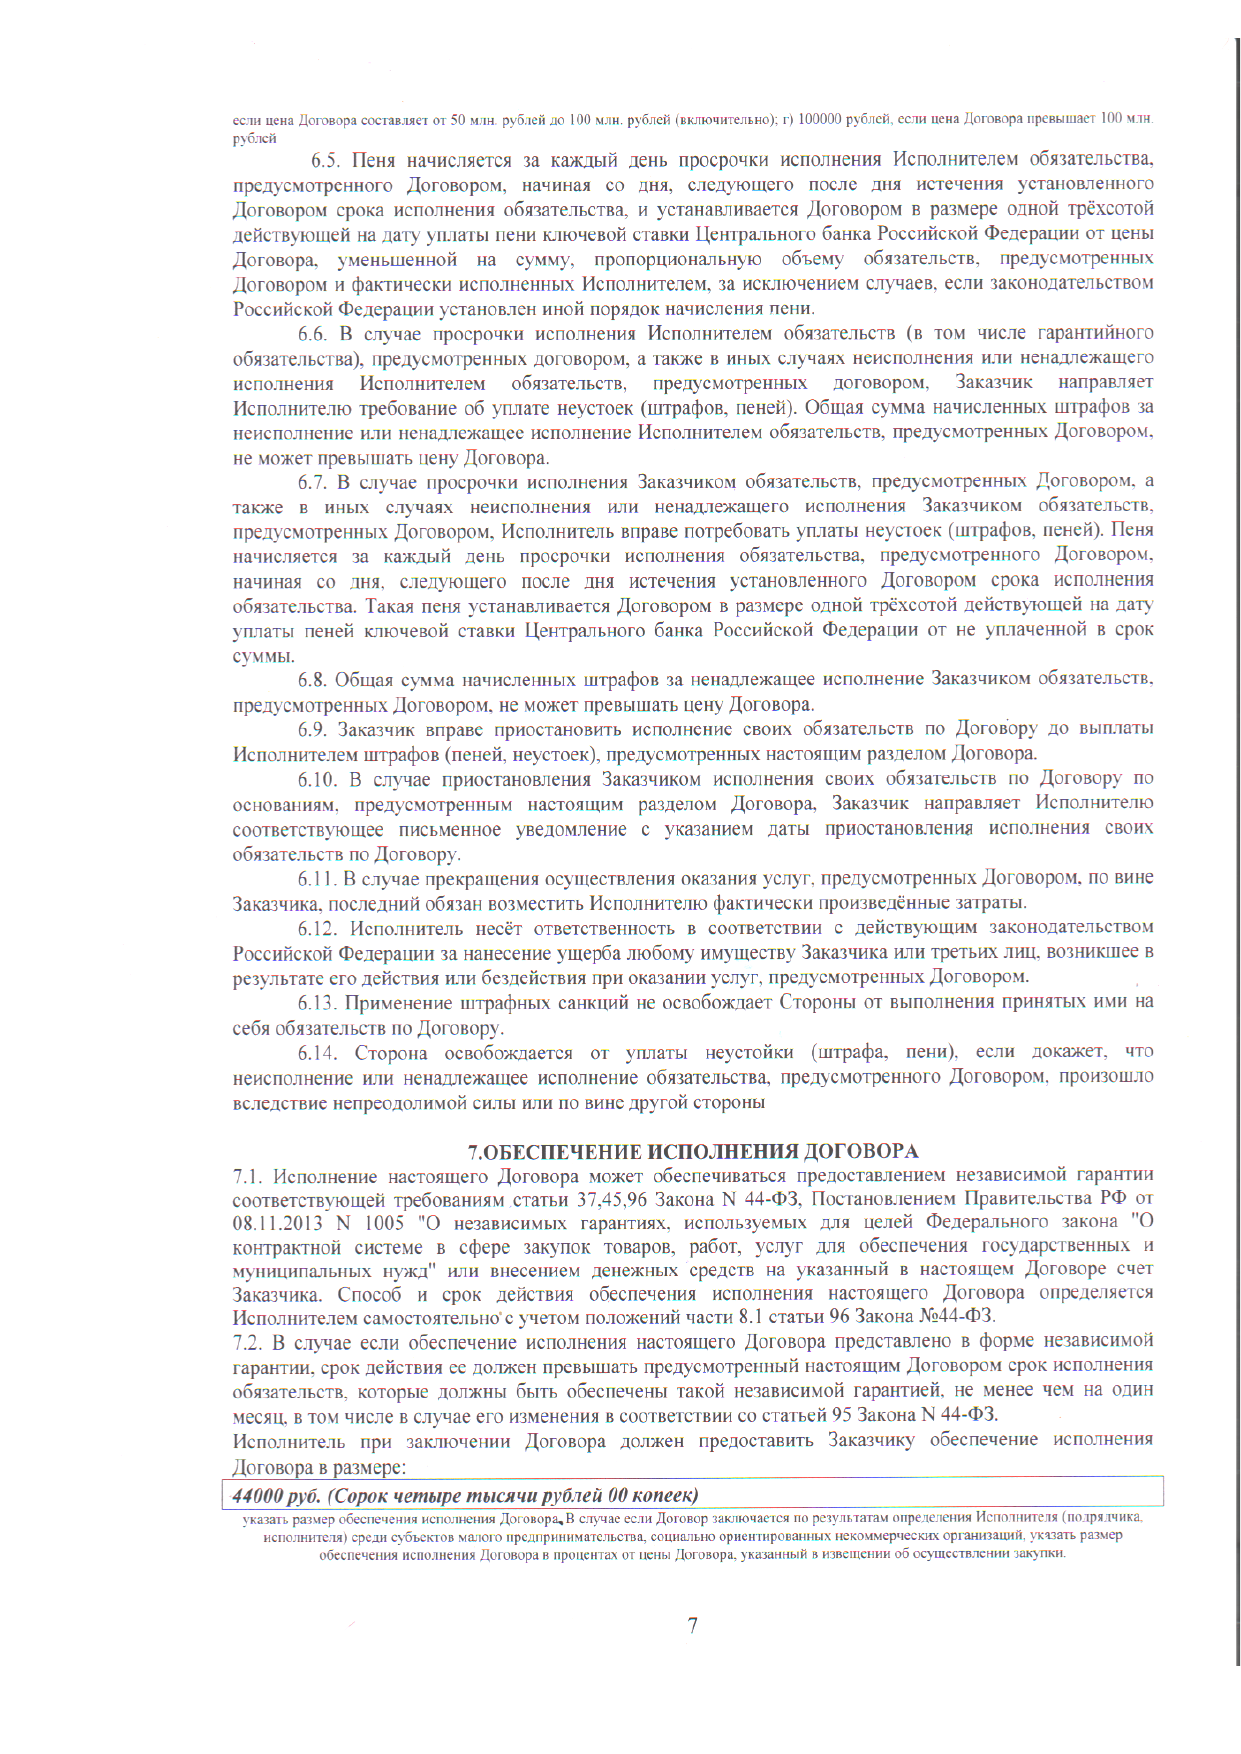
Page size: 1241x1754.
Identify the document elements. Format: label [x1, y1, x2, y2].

picture [118, 29, 1241, 1666]
